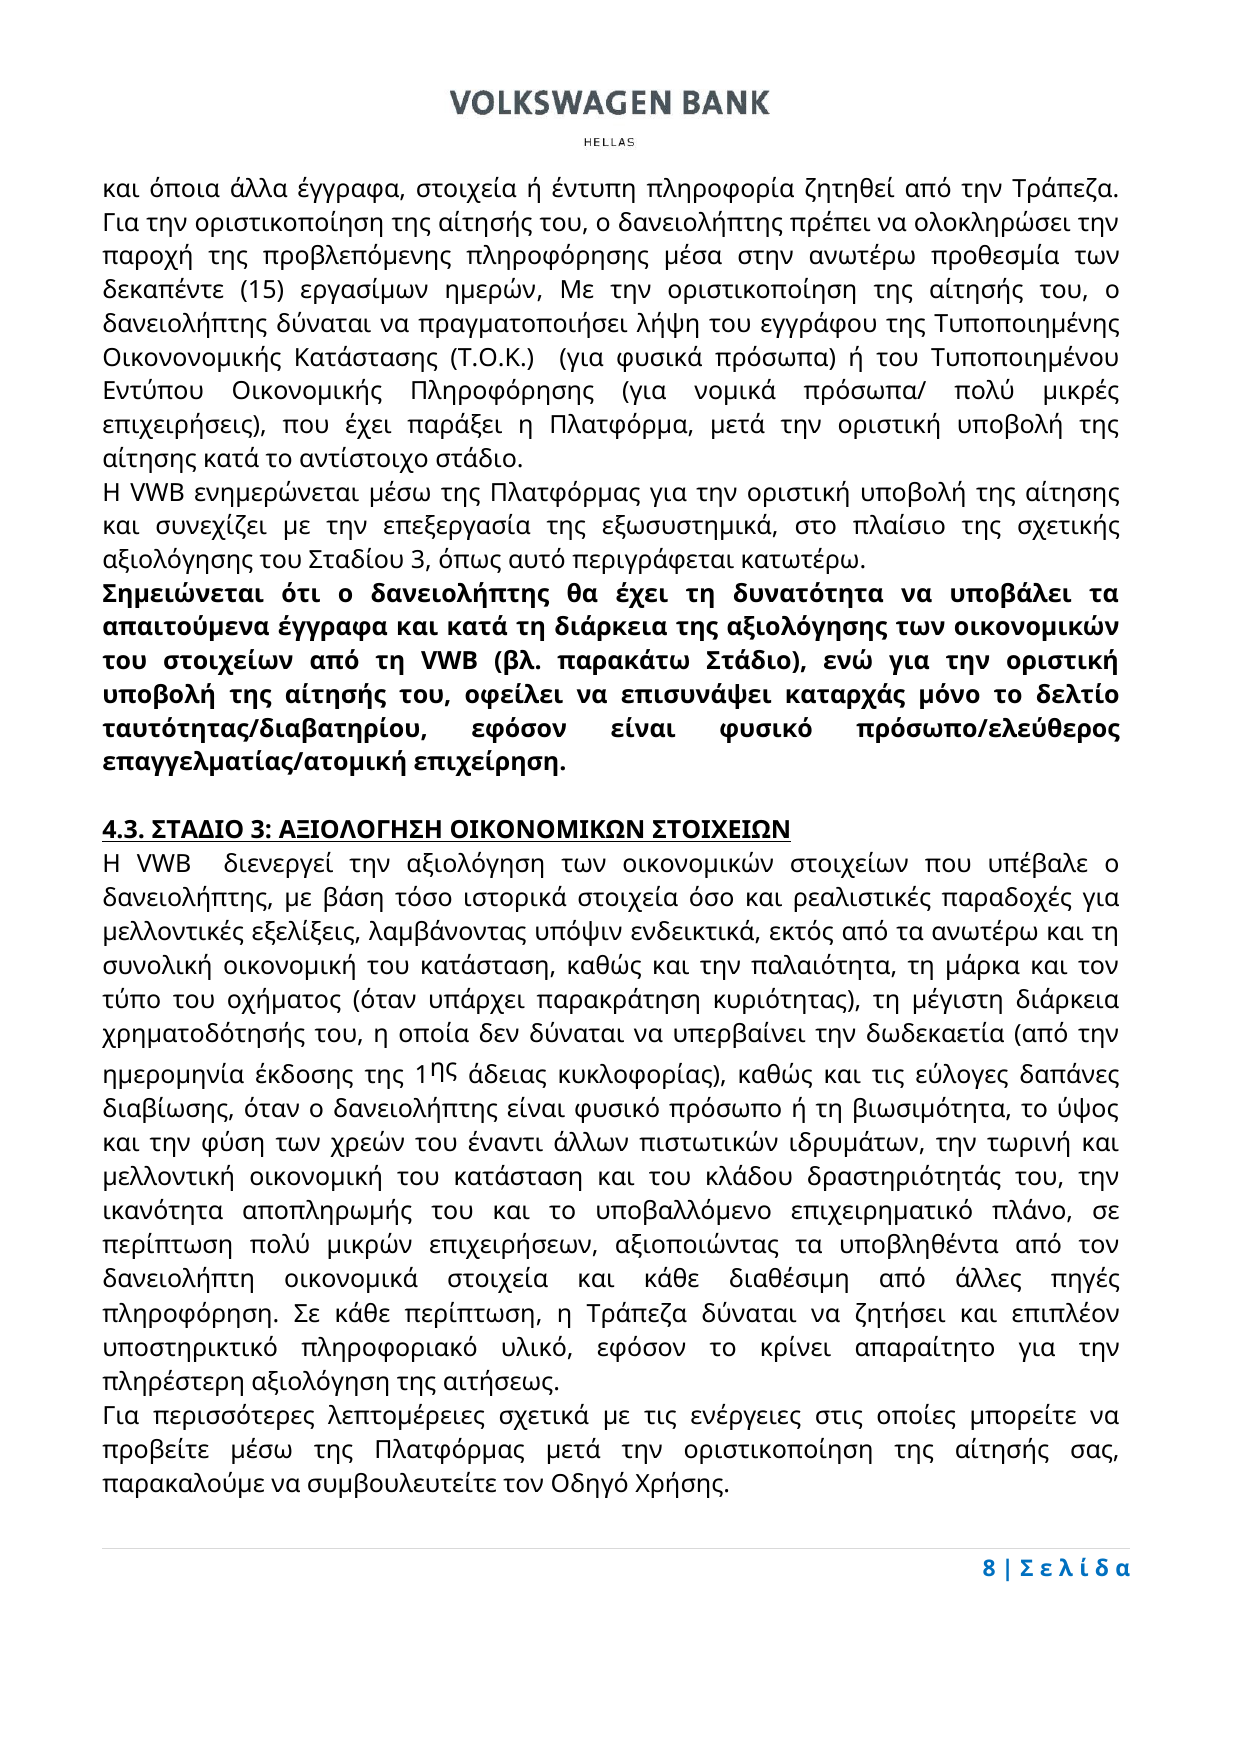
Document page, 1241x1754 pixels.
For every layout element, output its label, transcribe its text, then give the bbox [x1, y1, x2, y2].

text Σημειώνεται ότι ο δανειολήπτης θα έχει τη δυνατότητα να υποβάλει τα απαιτούμενα έγγραφα και κατά τη διάρκεια της αξιολόγησης των οικονομικών του στοιχείων από τη VWB (βλ. παρακάτω Στάδιο), ενώ για την οριστική υποβολή της αίτησής του, οφείλει να επισυνάψει καταρχάς μόνο το δελτίο ταυτότητας/διαβατηρίου, εφόσον είναι φυσικό πρόσωπο/ελεύθερος επαγγελματίας/ατομική επιχείρηση. [102, 576, 1121, 778]
picture [432, 77, 783, 152]
text Για περισσότερες λεπτομέρειες σχετικά με τις ενέργειες στις οποίες μπορείτε να προβείτε μέσω της Πλατφόρμας μετά την οριστικοποίηση της αίτησής σας, παρακαλούμε να συμβουλευτείτε τον Οδηγό Χρήσης. [102, 1397, 1121, 1499]
text Η VWB ενημερώνεται μέσω της Πλατφόρμας για την οριστική υποβολή της αίτησης και συνεχίζει με την επεξεργασία της εξωσυστημικά, στο πλαίσιο της σχετικής αξιολόγησης του Σταδίου 3, όπως αυτό περιγράφεται κατωτέρω. [102, 474, 1121, 576]
text Η VWB διενεργεί την αξιολόγηση των οικονομικών στοιχείων που υπέβαλε ο δανειολήπτης, με βάση τόσο ιστορικά στοιχεία όσο και ρεαλιστικές παραδοχές για μελλοντικές εξελίξεις, λαμβάνοντας υπόψιν ενδεικτικά, εκτός από τα ανωτέρω και τη συνολική οικονομική του κατάσταση, καθώς και την παλαιότητα, τη μάρκα και τον τύπο του οχήματος (όταν υπάρχει παρακράτηση κυριότητας), τη μέγιστη διάρκεια χρηματοδότησής του, η οποία δεν δύναται να υπερβαίνει την δωδεκαετία (από την ημερομηνία έκδοσης της 1ης άδειας κυκλοφορίας), καθώς και τις εύλογες δαπάνες διαβίωσης, όταν ο δανειολήπτης είναι φυσικό πρόσωπο ή τη βιωσιμότητα, το ύψος και την φύση των χρεών του έναντι άλλων πιστωτικών ιδρυμάτων, την τωρινή και μελλοντική οικονομική του κατάσταση και του κλάδου δραστηριότητάς του, την ικανότητα αποπληρωμής του και το υποβαλλόμενο επιχειρηματικό πλάνο, σε περίπτωση πολύ μικρών επιχειρήσεων, αξιοποιώντας τα υποβληθέντα από τον δανειολήπτη οικονομικά στοιχεία και κάθε διαθέσιμη από άλλες πηγές πληροφόρηση. Σε κάθε περίπτωση, η Τράπεζα δύναται να ζητήσει και επιπλέον υποστηρικτικό πληροφοριακό υλικό, εφόσον το κρίνει απαραίτητο για την πληρέστερη αξιολόγηση της αιτήσεως. [102, 845, 1121, 1397]
text 4.3. ΣΤΑΔΙΟ 3: ΑΞΙΟΛΟΓΗΣΗ ΟΙΚΟΝΟΜΙΚΩΝ ΣΤΟΙΧΕΙΩΝ [102, 812, 1121, 845]
